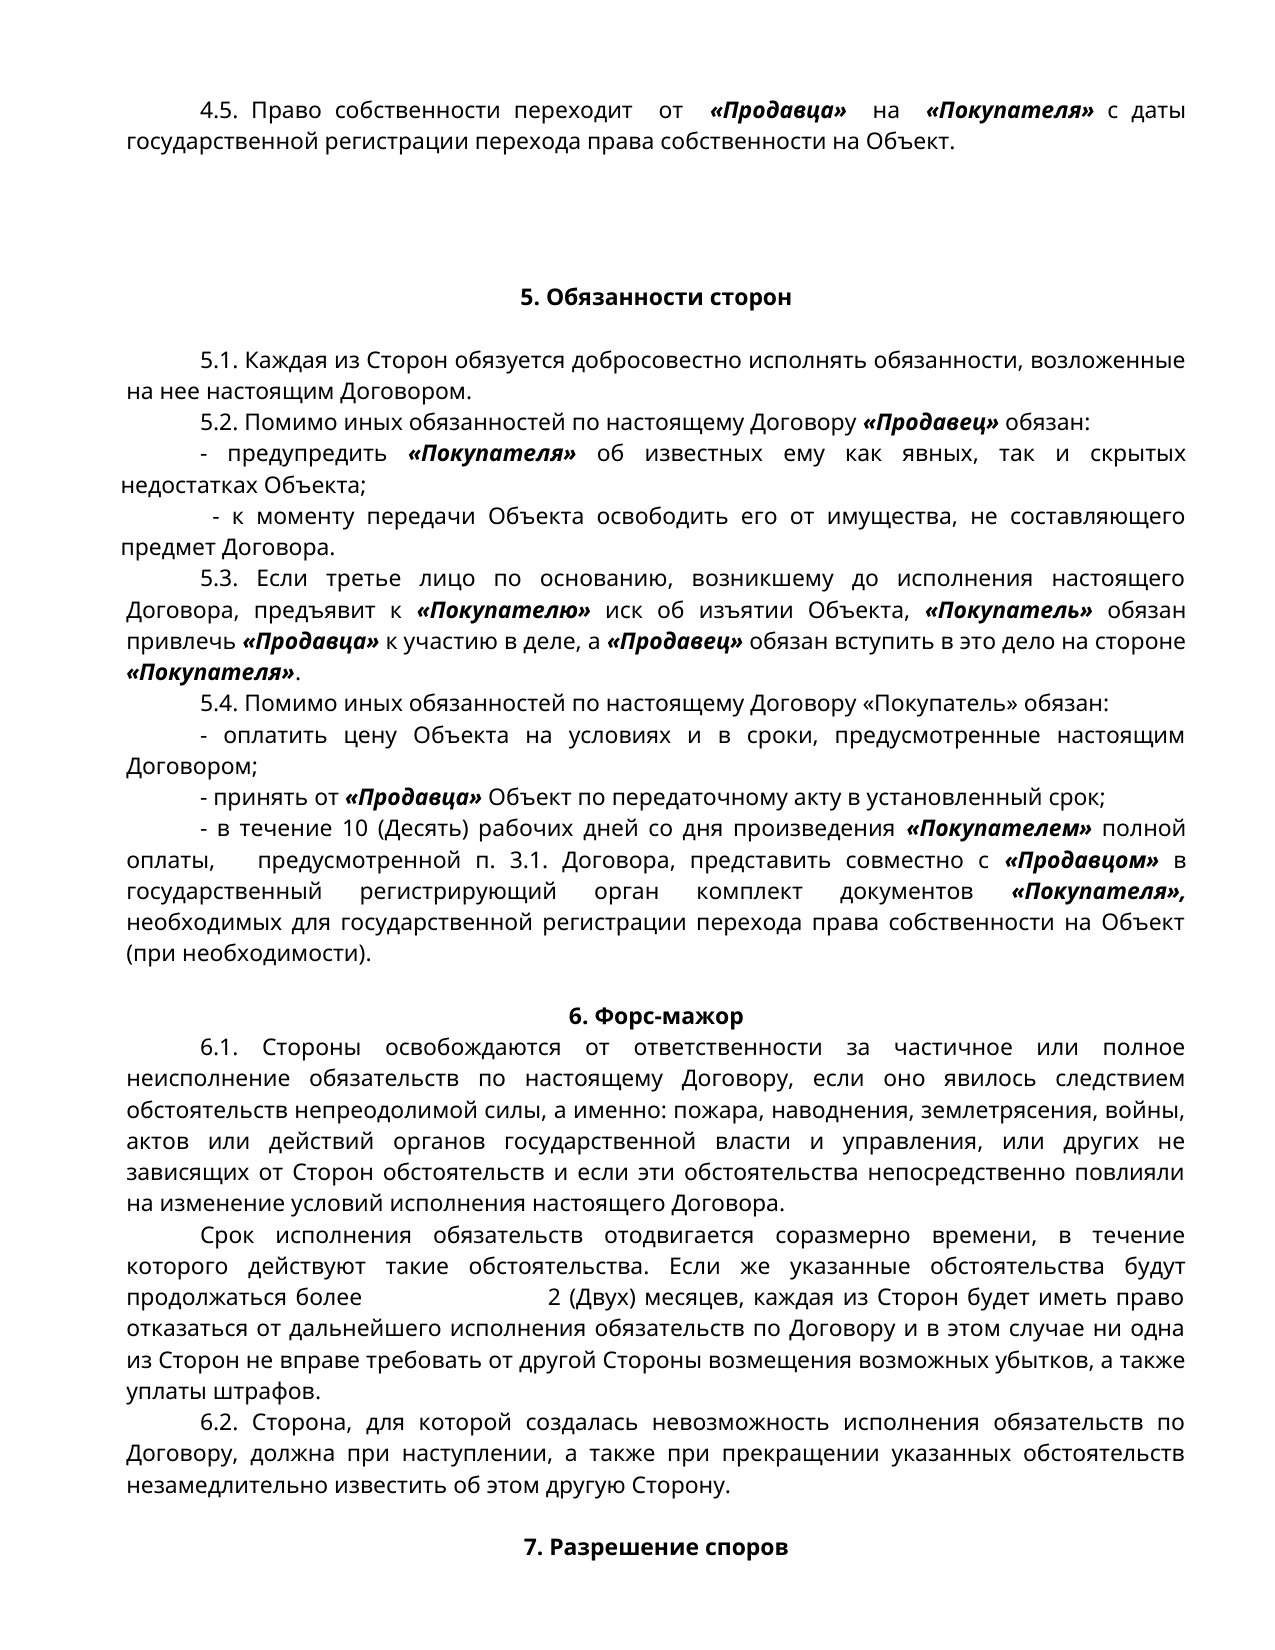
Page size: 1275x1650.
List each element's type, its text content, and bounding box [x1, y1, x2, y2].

text 6.1. Стороны освобождаются от ответственности за частичное или полное неисполнение обязательств по настоящему Договору, если оно явилось следствием обстоятельств непреодолимой силы, а именно: пожара, наводнения, землетрясения, войны, актов или действий органов государственной власти и управления, или других не зависящих от Сторон обстоятельств и если эти обстоятельства непосредственно повлияли на изменение условий исполнения настоящего Договора. [126, 1031, 1186, 1219]
text Срок исполнения обязательств отодвигается соразмерно времени, в течение которого действуют такие обстоятельства. Если же указанные обстоятельства будут продолжаться более 2 (Двух) месяцев, каждая из Сторон будет иметь право отказаться от дальнейшего исполнения обязательств по Договору и в этом случае ни одна из Сторон не вправе требовать от другой Стороны возмещения возможных убытков, а также уплаты штрафов. [126, 1219, 1186, 1406]
text - принять от «Продавца» Объект по передаточному акту в установленный срок; [126, 781, 1186, 812]
text 5.3. Если третье лицо по основанию, возникшему до исполнения настоящего Договора, предъявит к «Покупателю» иск об изъятии Объекта, «Покупатель» обязан привлечь «Продавца» к участию в деле, а «Продавец» обязан вступить в это дело на стороне «Покупателя». [126, 562, 1186, 687]
text - предупредить «Покупателя» об известных ему как явных, так и скрытых недостатках Объекта; [120, 437, 1186, 500]
text 5. Обязанности сторон [126, 281, 1186, 312]
text 5.1. Каждая из Сторон обязуется добросовестно исполнять обязанности, возложенные на нее настоящим Договором. [126, 344, 1186, 406]
text 5.2. Помимо иных обязанностей по настоящему Договору «Продавец» обязан: [126, 406, 1186, 437]
text - в течение 10 (Десять) рабочих дней со дня произведения «Покупателем» полной оплаты, предусмотренной п. 3.1. Договора, представить совместно с «Продавцом» в государственный регистрирующий орган комплект документов «Покупателя», необходимых для государственной регистрации перехода права собственности на Объект (при необходимости). [126, 812, 1186, 969]
text 5.4. Помимо иных обязанностей по настоящему Договору «Покупатель» обязан: [126, 687, 1186, 719]
text - оплатить цену Объекта на условиях и в сроки, предусмотренные настоящим Договором; [126, 719, 1186, 781]
text 7. Разрешение споров [126, 1531, 1186, 1562]
text 4.5. Право собственности переходит от «Продавца» на «Покупателя» с даты государственной регистрации перехода права собственности на Объект. [126, 94, 1186, 156]
text 6.2. Сторона, для которой создалась невозможность исполнения обязательств по Договору, должна при наступлении, а также при прекращении указанных обстоятельств незамедлительно известить об этом другую Сторону. [126, 1406, 1186, 1500]
text 6. Форс-мажор [126, 1000, 1186, 1031]
text - к моменту передачи Объекта освободить его от имущества, не составляющего предмет Договора. [120, 500, 1186, 562]
